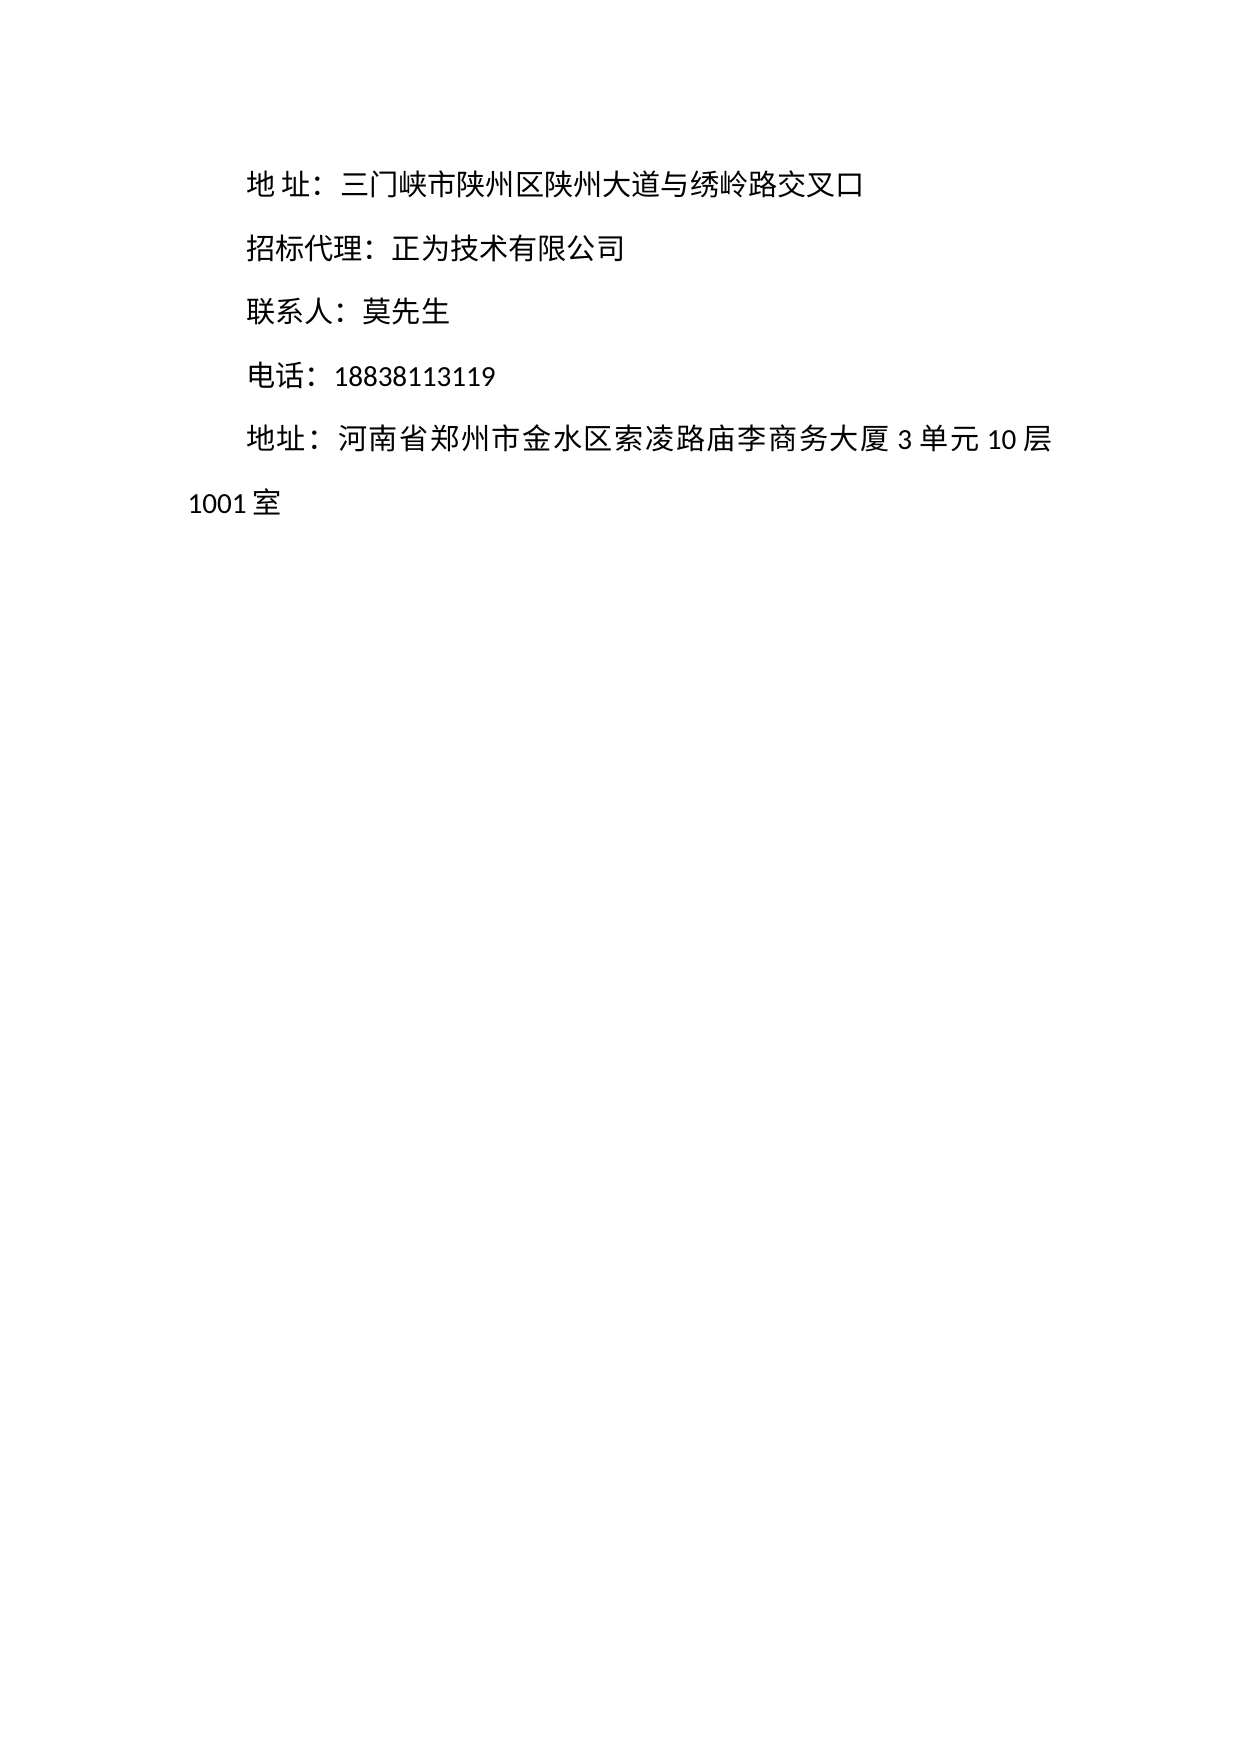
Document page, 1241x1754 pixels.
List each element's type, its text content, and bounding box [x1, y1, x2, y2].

text 地址：河南省郑州市金水区索凌路庙李商务大厦3单元10层1001室 [187, 416, 1053, 521]
text 招标代理：正为技术有限公司 [187, 225, 1053, 268]
text 联系人：莫先生 [187, 289, 1053, 331]
text 电话：18838113119 [187, 352, 1053, 394]
text 地 址：三门峡市陕州区陕州大道与绣岭路交叉口 [187, 162, 1053, 204]
